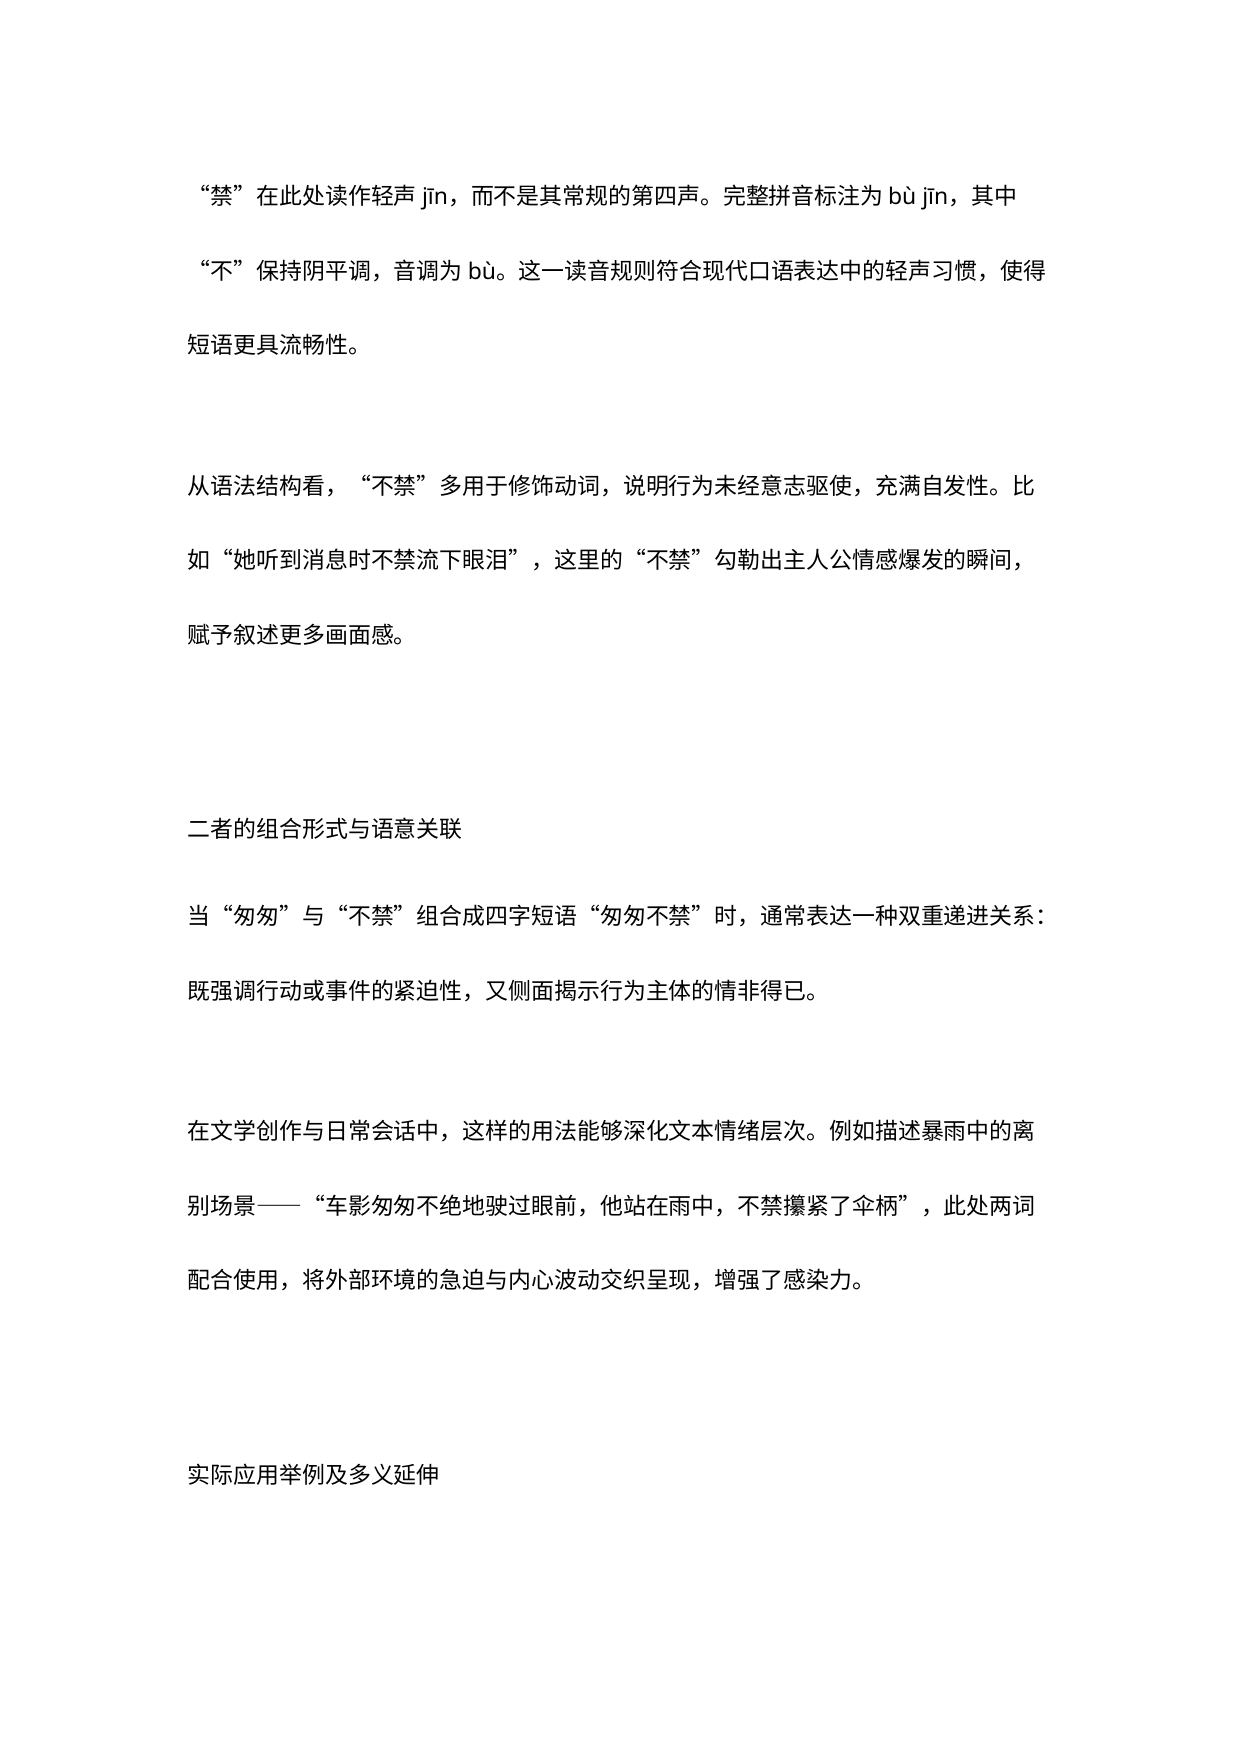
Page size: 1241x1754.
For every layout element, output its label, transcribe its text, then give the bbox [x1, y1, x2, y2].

text 二者的组合形式与语意关联 [187, 795, 1053, 860]
text 实际应用举例及多义延伸 [187, 1441, 1053, 1506]
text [187, 162, 1053, 376]
text 在文学创作与日常会话中，这样的用法能够深化文本情绪层次。例如描述暴雨中的离别场景——“车影匆匆不绝地驶过眼前，他站在雨中，不禁攥紧了伞柄”，此处两词配合使用，将外部环境的急迫与内心波动交织呈现，增强了感染力。 [187, 1097, 1053, 1311]
text 当“匆匆”与“不禁”组合成四字短语“匆匆不禁”时，通常表达一种双重递进关系：既强调行动或事件的紧迫性，又侧面揭示行为主体的情非得已。 [187, 882, 1053, 1022]
text 从语法结构看，“不禁”多用于修饰动词，说明行为未经意志驱使，充满自发性。比如“她听到消息时不禁流下眼泪”，这里的“不禁”勾勒出主人公情感爆发的瞬间，赋予叙述更多画面感。 [187, 452, 1053, 666]
